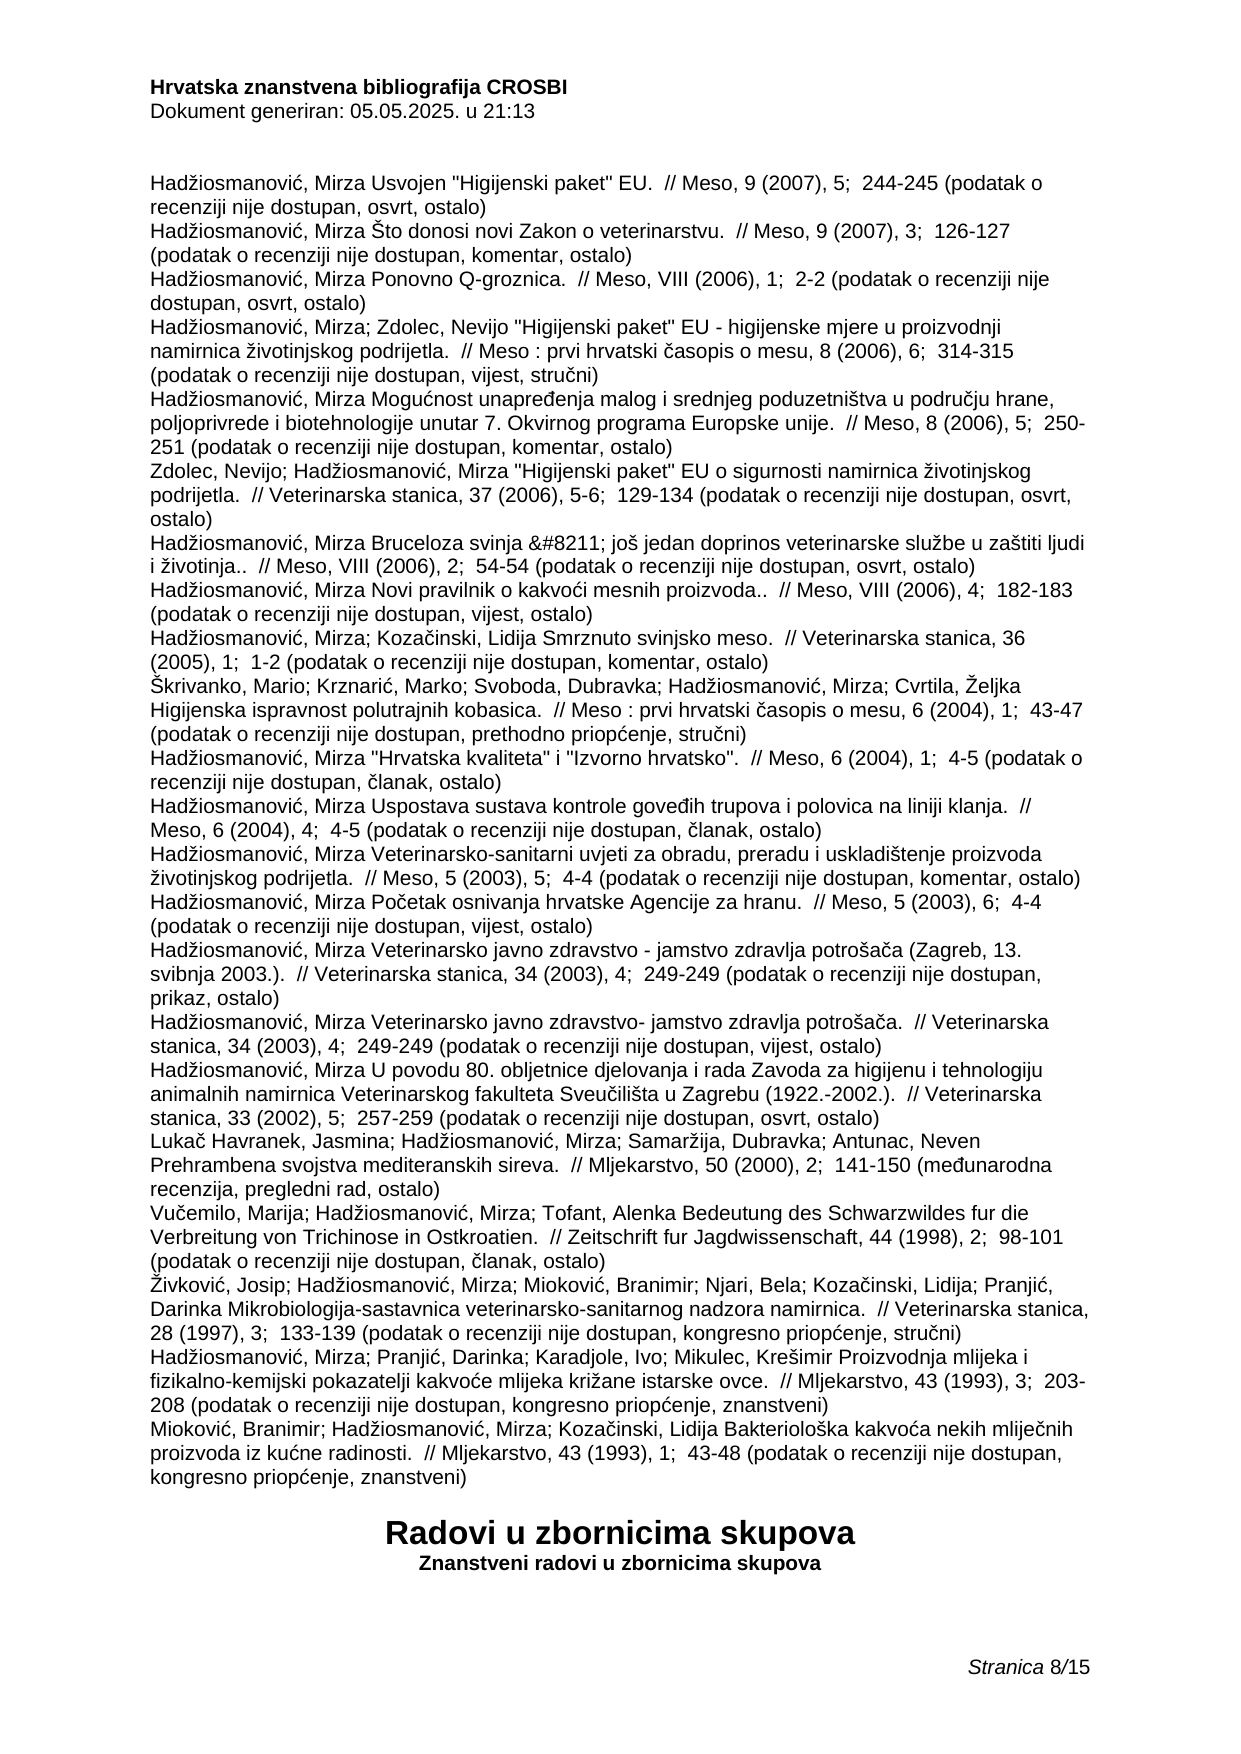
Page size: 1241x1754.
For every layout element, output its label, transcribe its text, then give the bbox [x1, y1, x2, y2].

text Škrivanko, Mario; Krznarić, Marko; Svoboda, Dubravka; Hadžiosmanović, Mirza; Cvrtila, Željka [150, 674, 1090, 746]
text Hadžiosmanović, Mirza [150, 1009, 1090, 1057]
text Hadžiosmanović, Mirza [150, 530, 1090, 578]
text Vučemilo, Marija; Hadžiosmanović, Mirza; Tofant, Alenka [150, 1201, 1090, 1273]
text Hadžiosmanović, Mirza; Kozačinski, Lidija [150, 626, 1090, 674]
text Hadžiosmanović, Mirza [150, 1057, 1090, 1129]
text Hadžiosmanović, Mirza [150, 267, 1090, 315]
text Hadžiosmanović, Mirza [150, 578, 1090, 626]
text Lukač Havranek, Jasmina; Hadžiosmanović, Mirza; Samaržija, Dubravka; Antunac, Neven [150, 1129, 1090, 1201]
text Hadžiosmanović, Mirza [150, 794, 1090, 842]
text Mioković, Branimir; Hadžiosmanović, Mirza; Kozačinski, Lidija [150, 1417, 1090, 1489]
text Hadžiosmanović, Mirza [150, 746, 1090, 794]
text Hadžiosmanović, Mirza [150, 842, 1090, 890]
subtitle Znanstveni radovi u zbornicima skupova [150, 1551, 1090, 1575]
text Živković, Josip; Hadžiosmanović, Mirza; Mioković, Branimir; Njari, Bela; Kozačinski, Lidija; Pranjić, Darinka [150, 1273, 1090, 1345]
subtitle Radovi u zbornicima skupova [150, 1513, 1090, 1551]
text Zdolec, Nevijo; Hadžiosmanović, Mirza [150, 458, 1090, 530]
text Hadžiosmanović, Mirza [150, 938, 1090, 1009]
text Hadžiosmanović, Mirza; Pranjić, Darinka; Karadjole, Ivo; Mikulec, Krešimir [150, 1345, 1090, 1417]
text Hadžiosmanović, Mirza [150, 387, 1090, 458]
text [150, 171, 1090, 219]
text Hadžiosmanović, Mirza; Zdolec, Nevijo [150, 315, 1090, 387]
text Hadžiosmanović, Mirza [150, 890, 1090, 938]
text Hadžiosmanović, Mirza [150, 219, 1090, 267]
